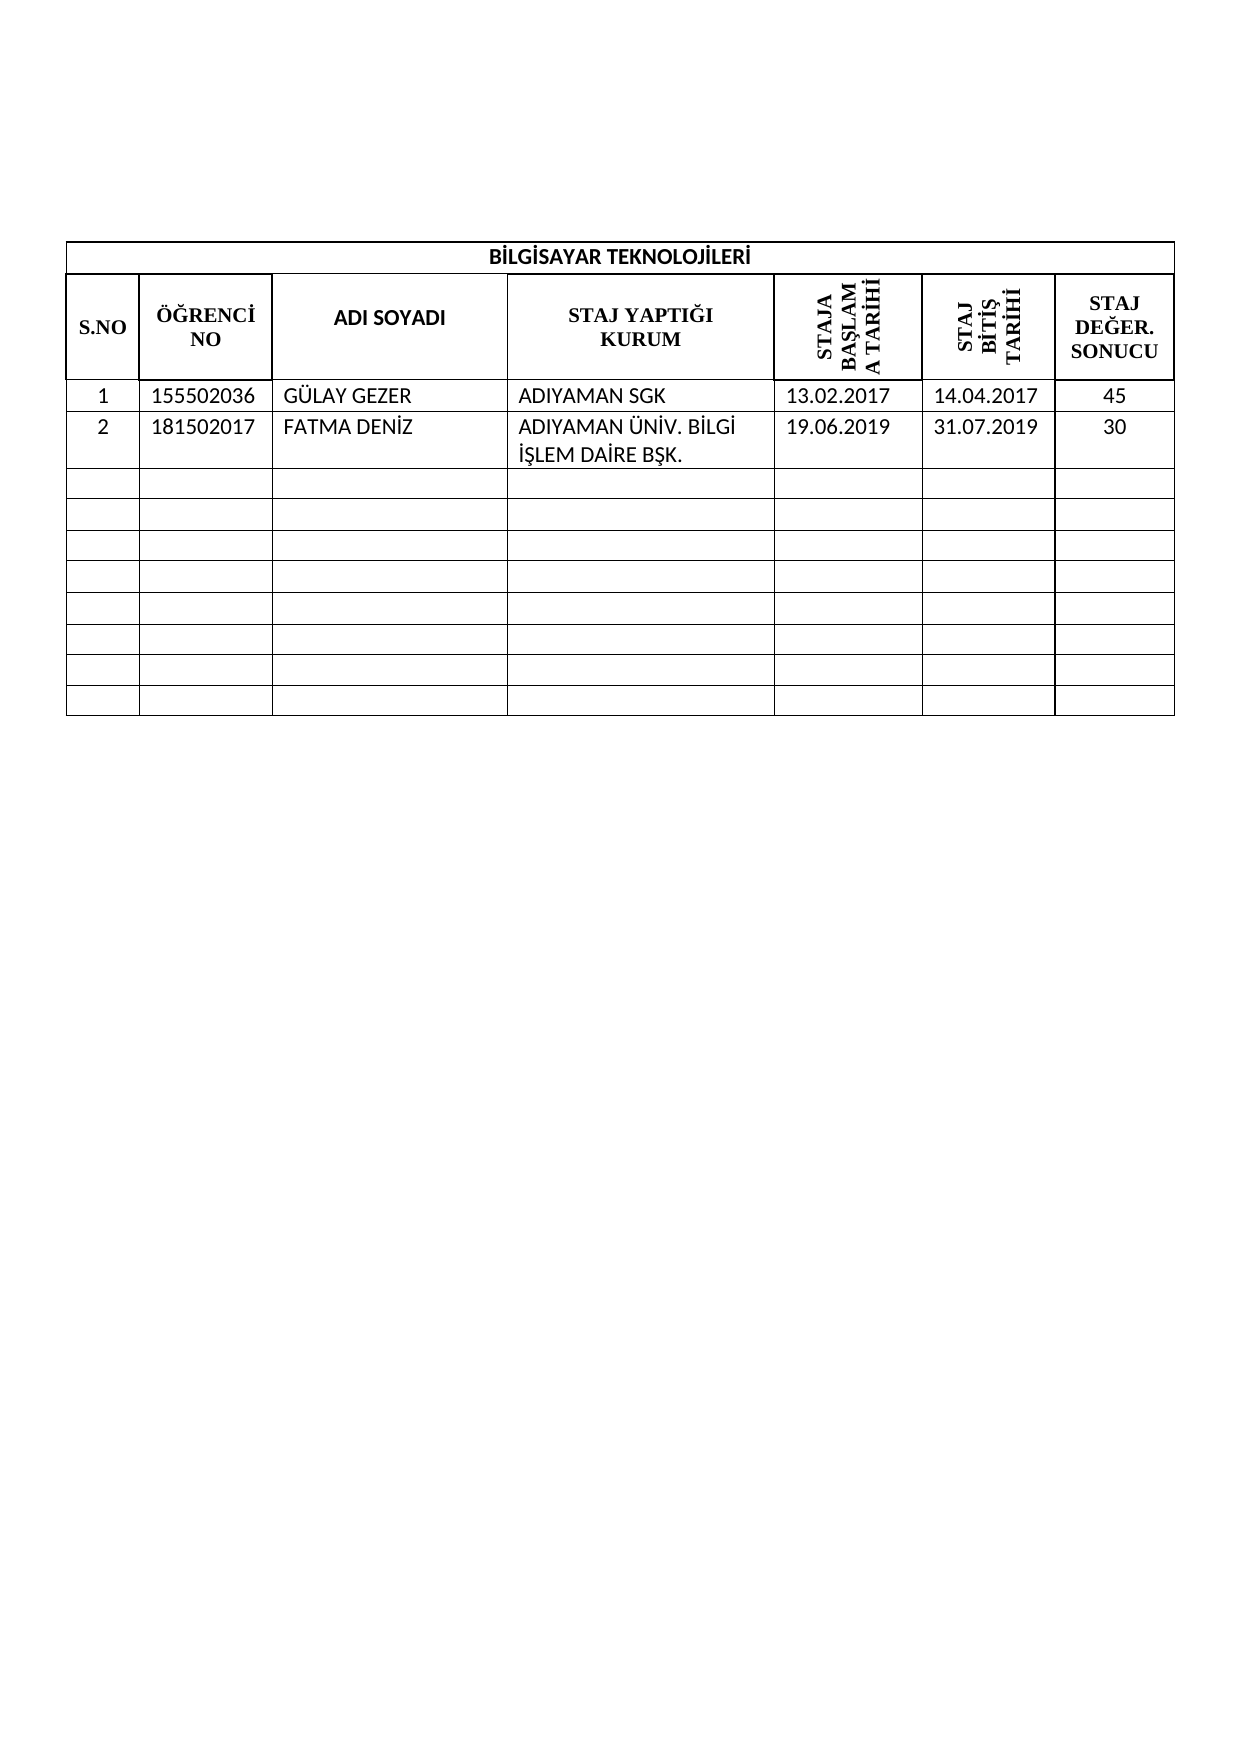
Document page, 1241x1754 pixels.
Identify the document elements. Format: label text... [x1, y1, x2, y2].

table_cell [67, 593, 139, 623]
table_cell GÜLAY GEZER [273, 380, 507, 411]
table_cell STAJA BAŞLAMA TARİHİ [775, 275, 921, 379]
table_cell [67, 655, 139, 685]
table_header BİLGİSAYAR TEKNOLOJİLERİ [67, 243, 1174, 273]
table_cell [67, 499, 139, 530]
table_cell [775, 499, 922, 530]
table_cell [1056, 469, 1174, 498]
table_cell [140, 531, 272, 560]
table_cell [923, 469, 1054, 498]
table_cell [923, 499, 1054, 530]
table_cell [775, 593, 922, 623]
table_cell [67, 625, 139, 653]
table_cell [775, 531, 922, 560]
table_cell [923, 593, 1054, 623]
table_cell [140, 655, 272, 685]
table_cell ÖĞRENCİ NO [140, 275, 271, 379]
table_cell [67, 561, 139, 592]
table_cell 1 [67, 380, 139, 411]
table_cell STAJ BİTİŞ TARİHİ [923, 275, 1054, 379]
table_cell 2 [67, 412, 139, 468]
table_cell [67, 531, 139, 560]
table_cell [775, 561, 922, 592]
table_cell [273, 469, 507, 498]
table_cell [508, 625, 774, 653]
table_cell 31.07.2019 [923, 412, 1054, 468]
table_cell [508, 499, 774, 530]
table_cell ADIYAMAN ÜNİV. BİLGİ İŞLEM DAİRE BŞK. [508, 412, 774, 468]
table_cell 30 [1056, 412, 1174, 468]
table_cell 14.04.2017 [923, 380, 1054, 411]
table_cell [923, 686, 1054, 715]
table_cell [140, 469, 272, 498]
table_cell 45 [1056, 381, 1174, 411]
table_cell [273, 499, 507, 530]
table_cell [508, 593, 774, 623]
table_cell [273, 625, 507, 653]
table_cell [273, 593, 507, 623]
table_cell 181502017 [140, 412, 272, 468]
table_cell STAJ YAPTIĞI KURUM [508, 275, 773, 379]
table_cell [508, 561, 774, 592]
table_cell [1056, 625, 1174, 653]
table_cell [140, 499, 272, 530]
table_cell S.NO [67, 275, 138, 379]
table_cell [775, 469, 922, 498]
table_cell [140, 625, 272, 653]
table_cell [923, 531, 1054, 560]
table_cell [1056, 655, 1174, 685]
table_cell [273, 655, 507, 685]
table_cell STAJ DEĞER. SONUCU [1056, 275, 1173, 379]
table_cell [1056, 686, 1174, 715]
table_cell [273, 561, 507, 592]
table_cell ADIYAMAN SGK [508, 380, 774, 411]
table_cell [273, 531, 507, 560]
table_cell [775, 686, 922, 715]
table_cell 19.06.2019 [775, 412, 922, 468]
table_cell ADI SOYADI [273, 274, 507, 379]
table_cell [273, 686, 507, 715]
table_cell [508, 531, 774, 560]
table_cell 13.02.2017 [775, 381, 922, 411]
table_cell [1056, 561, 1174, 592]
table_cell [140, 561, 272, 592]
table_cell 155502036 [140, 381, 272, 411]
table_cell [923, 625, 1054, 653]
table_cell [1056, 593, 1174, 623]
table_cell [775, 655, 922, 685]
table_cell [923, 655, 1054, 685]
table_cell [508, 686, 774, 715]
table_cell [508, 469, 774, 498]
table_cell FATMA DENİZ [273, 412, 507, 468]
table_cell [140, 686, 272, 715]
table_cell [923, 561, 1054, 592]
table_cell [1056, 499, 1174, 530]
table_cell [67, 686, 139, 715]
table_cell [140, 593, 272, 623]
table_cell [775, 625, 922, 653]
table_cell [67, 469, 139, 498]
table_cell [1056, 531, 1174, 560]
table_cell [508, 655, 774, 685]
